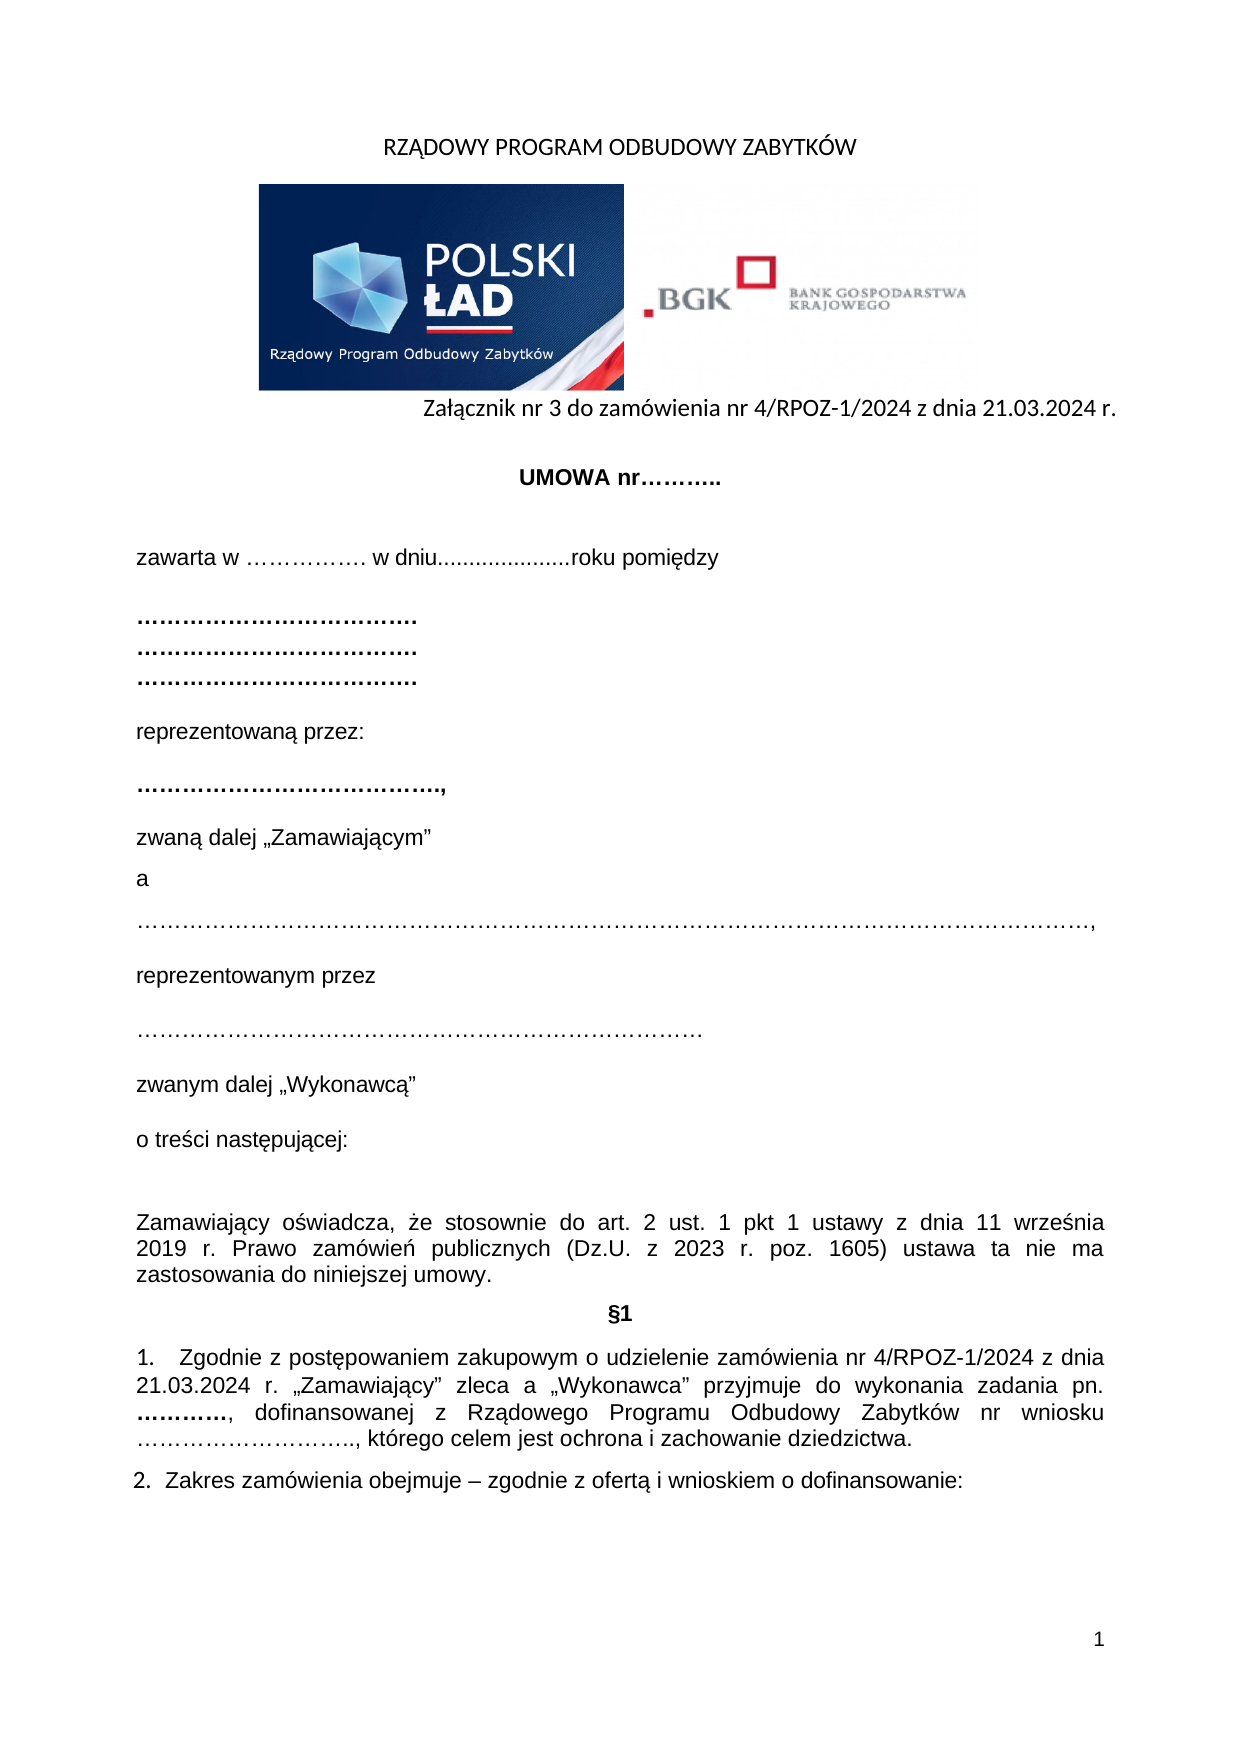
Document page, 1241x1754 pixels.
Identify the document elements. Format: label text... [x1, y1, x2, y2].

text UMOWA nr……….. [127, 464, 1113, 491]
text …………………………………., [136, 771, 703, 797]
text a [136, 865, 1117, 892]
text ………………………………………………………………………………………………………………, [136, 907, 1105, 933]
list Zakres zamówienia obejmuje – zgodnie z ofertą i wnioskiem o dofinansowanie: [133, 1464, 1117, 1494]
text RZĄDOWY PROGRAM ODBUDOWY ZABYTKÓW [127, 131, 1113, 162]
list Zgodnie z postępowaniem zakupowym o udzielenie zamówienia nr 4/RPOZ-1/2024 z dnia 21.03.2024 r. „Zamawiający” zleca a „Wykonawca” przyjmuje do wykonania zadania pn. …………, dofinansowanej z Rządowego Programu Odbudowy Zabytków nr wniosku ……………………….., którego celem jest ochrona i zachowanie dziedzictwa. [136, 1342, 1105, 1451]
text reprezentowaną przez: [136, 718, 1117, 745]
text Załącznik nr 3 do zamówienia nr 4/RPOZ-1/2024 z dnia 21.03.2024 r. [121, 393, 1117, 423]
subtitle §1 [128, 1300, 1113, 1326]
text ………………………………. [136, 661, 1117, 692]
text reprezentowanym przez [136, 962, 1105, 988]
text ………………………………. [136, 600, 1117, 631]
text ………………………………. [136, 631, 1117, 661]
text Zamawiający oświadcza, że stosownie do art. 2 ust. 1 pkt 1 ustawy z dnia 11 września 2019 r. Prawo zamówień publicznych (Dz.U. z 2023 r. poz. 1605) ustawa ta nie ma zastosowania do niniejszej umowy. [136, 1208, 1104, 1287]
text o treści następującej: [136, 1126, 1117, 1152]
text ………………………………………………………………… [136, 1016, 1105, 1043]
text zwaną dalej „Zamawiającym” [136, 824, 703, 850]
text zwanym dalej „Wykonawcą” [136, 1071, 1105, 1097]
text zawarta w ……………. w dniu roku pomiędzy [136, 543, 1117, 570]
picture [258, 184, 980, 393]
